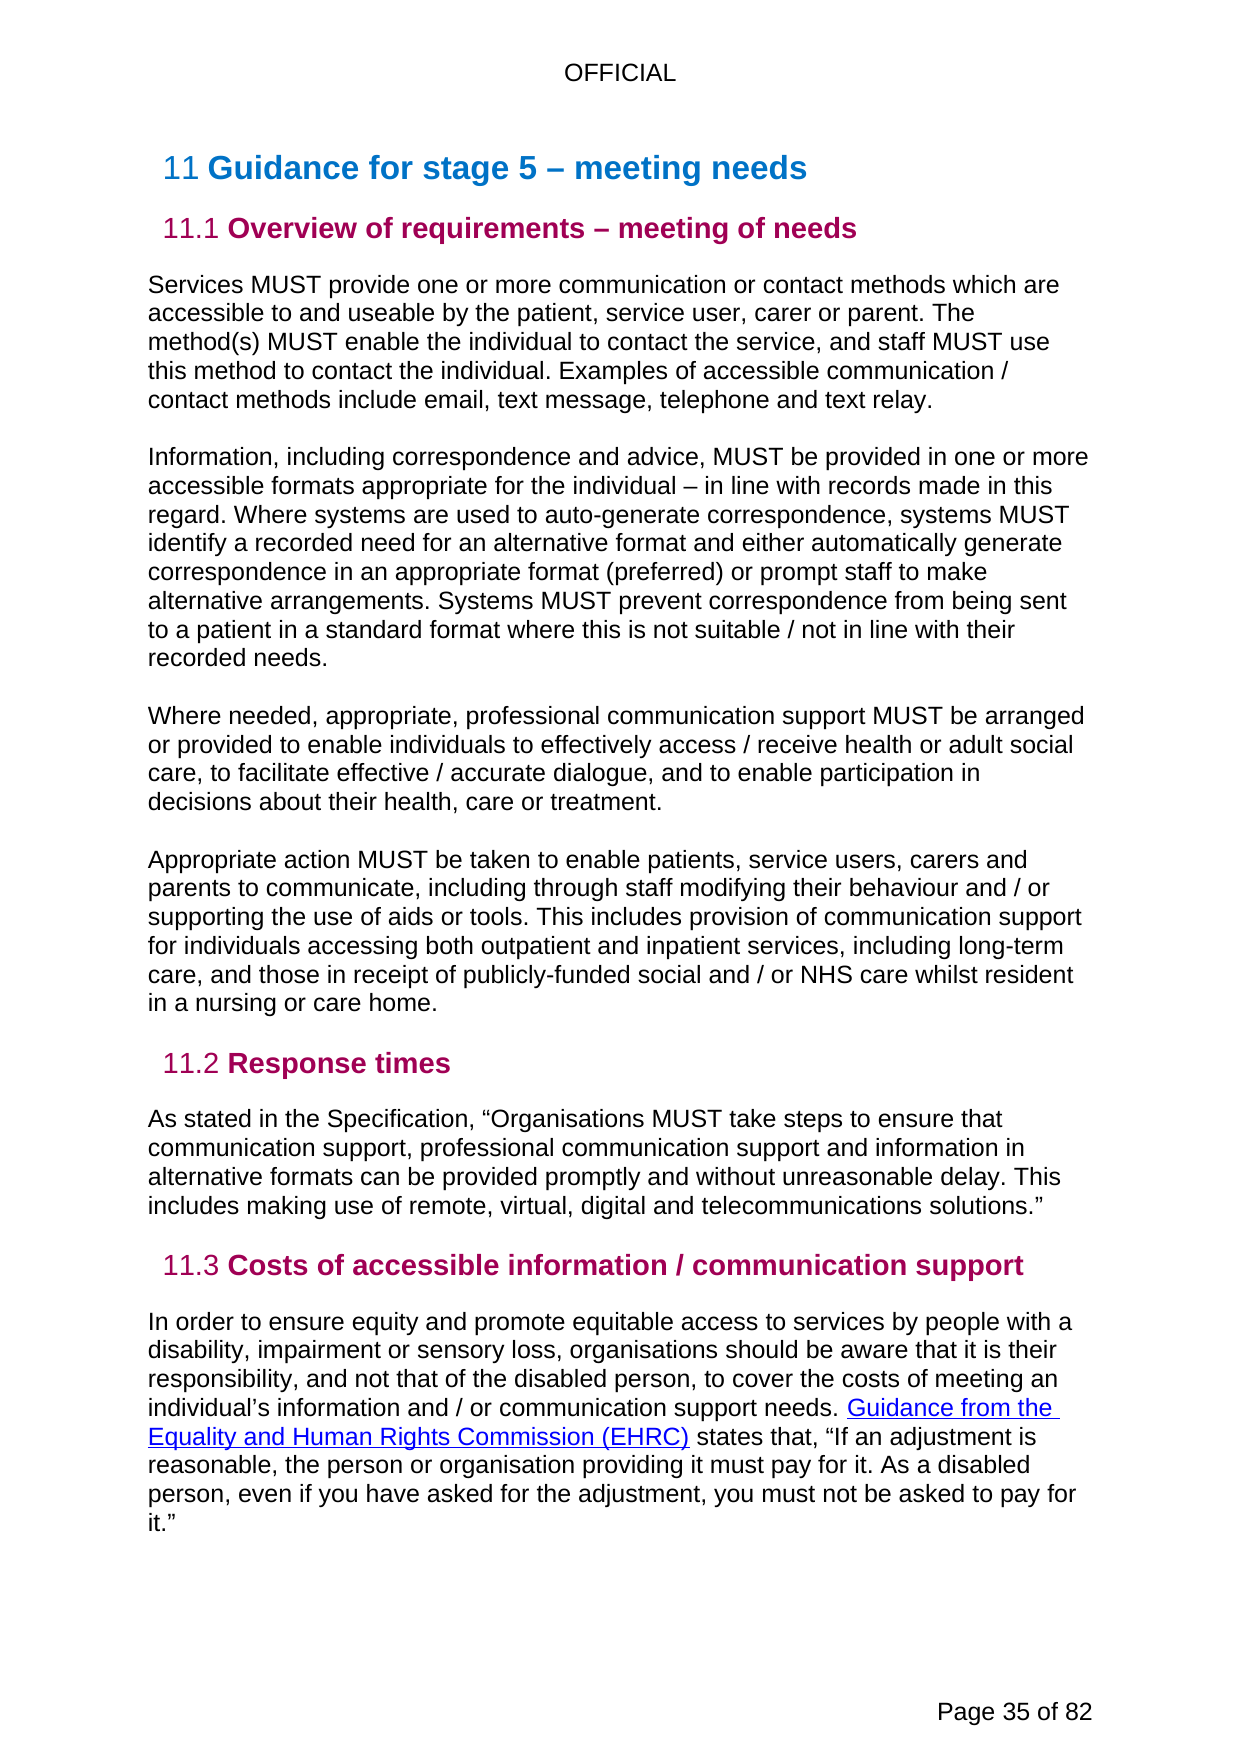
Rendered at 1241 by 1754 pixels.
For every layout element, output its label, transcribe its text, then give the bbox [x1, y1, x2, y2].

text As stated in the Specification, “Organisations MUST take steps to ensure that communication support, professional communication support and information in alternative formats can be provided promptly and without unreasonable delay. This includes making use of remote, virtual, digital and telecommunications solutions.” [148, 1104, 1092, 1219]
text In order to ensure equity and promote equitable access to services by people with a disability, impairment or sensory loss, organisations should be aware that it is their responsibility, and not that of the disabled person, to cover the costs of meeting an individual’s information and / or communication support needs. Guidance from the Equality and Human Rights Commission (EHRC) states that, “If an adjustment is reasonable, the person or organisation providing it must pay for it. As a disabled person, even if you have asked for the adjustment, you must not be asked to pay for it.” [148, 1307, 1092, 1537]
text Information, including correspondence and advice, MUST be provided in one or more accessible formats appropriate for the individual – in line with records made in this regard. Where systems are used to auto-generate correspondence, systems MUST identify a recorded need for an alternative format and either automatically generate correspondence in an appropriate format (preferred) or prompt staff to make alternative arrangements. Systems MUST prevent correspondence from being sent to a patient in a standard format where this is not suitable / not in line with their recorded needs. [148, 442, 1092, 672]
subtitle Overview of requirements – meeting of needs [162, 211, 1092, 245]
subtitle Guidance for stage 5 – meeting needs [162, 148, 1092, 186]
subtitle Response times [162, 1046, 1092, 1079]
subtitle Costs of accessible information / communication support [162, 1248, 1092, 1282]
text Where needed, appropriate, professional communication support MUST be arranged or provided to enable individuals to effectively access / receive health or adult social care, to facilitate effective / accurate dialogue, and to enable participation in decisions about their health, care or treatment. [148, 701, 1092, 816]
text Services MUST provide one or more communication or contact methods which are accessible to and useable by the patient, service user, carer or parent. The method(s) MUST enable the individual to contact the service, and staff MUST use this method to contact the individual. Examples of accessible communication / contact methods include email, text message, telephone and text relay. [148, 270, 1092, 413]
text Appropriate action MUST be taken to enable patients, service users, carers and parents to communicate, including through staff modifying their behaviour and / or supporting the use of aids or tools. This includes provision of communication support for individuals accessing both outpatient and inpatient services, including long-term care, and those in receipt of publicly-funded social and / or NHS care whilst resident in a nursing or care home. [148, 845, 1092, 1017]
